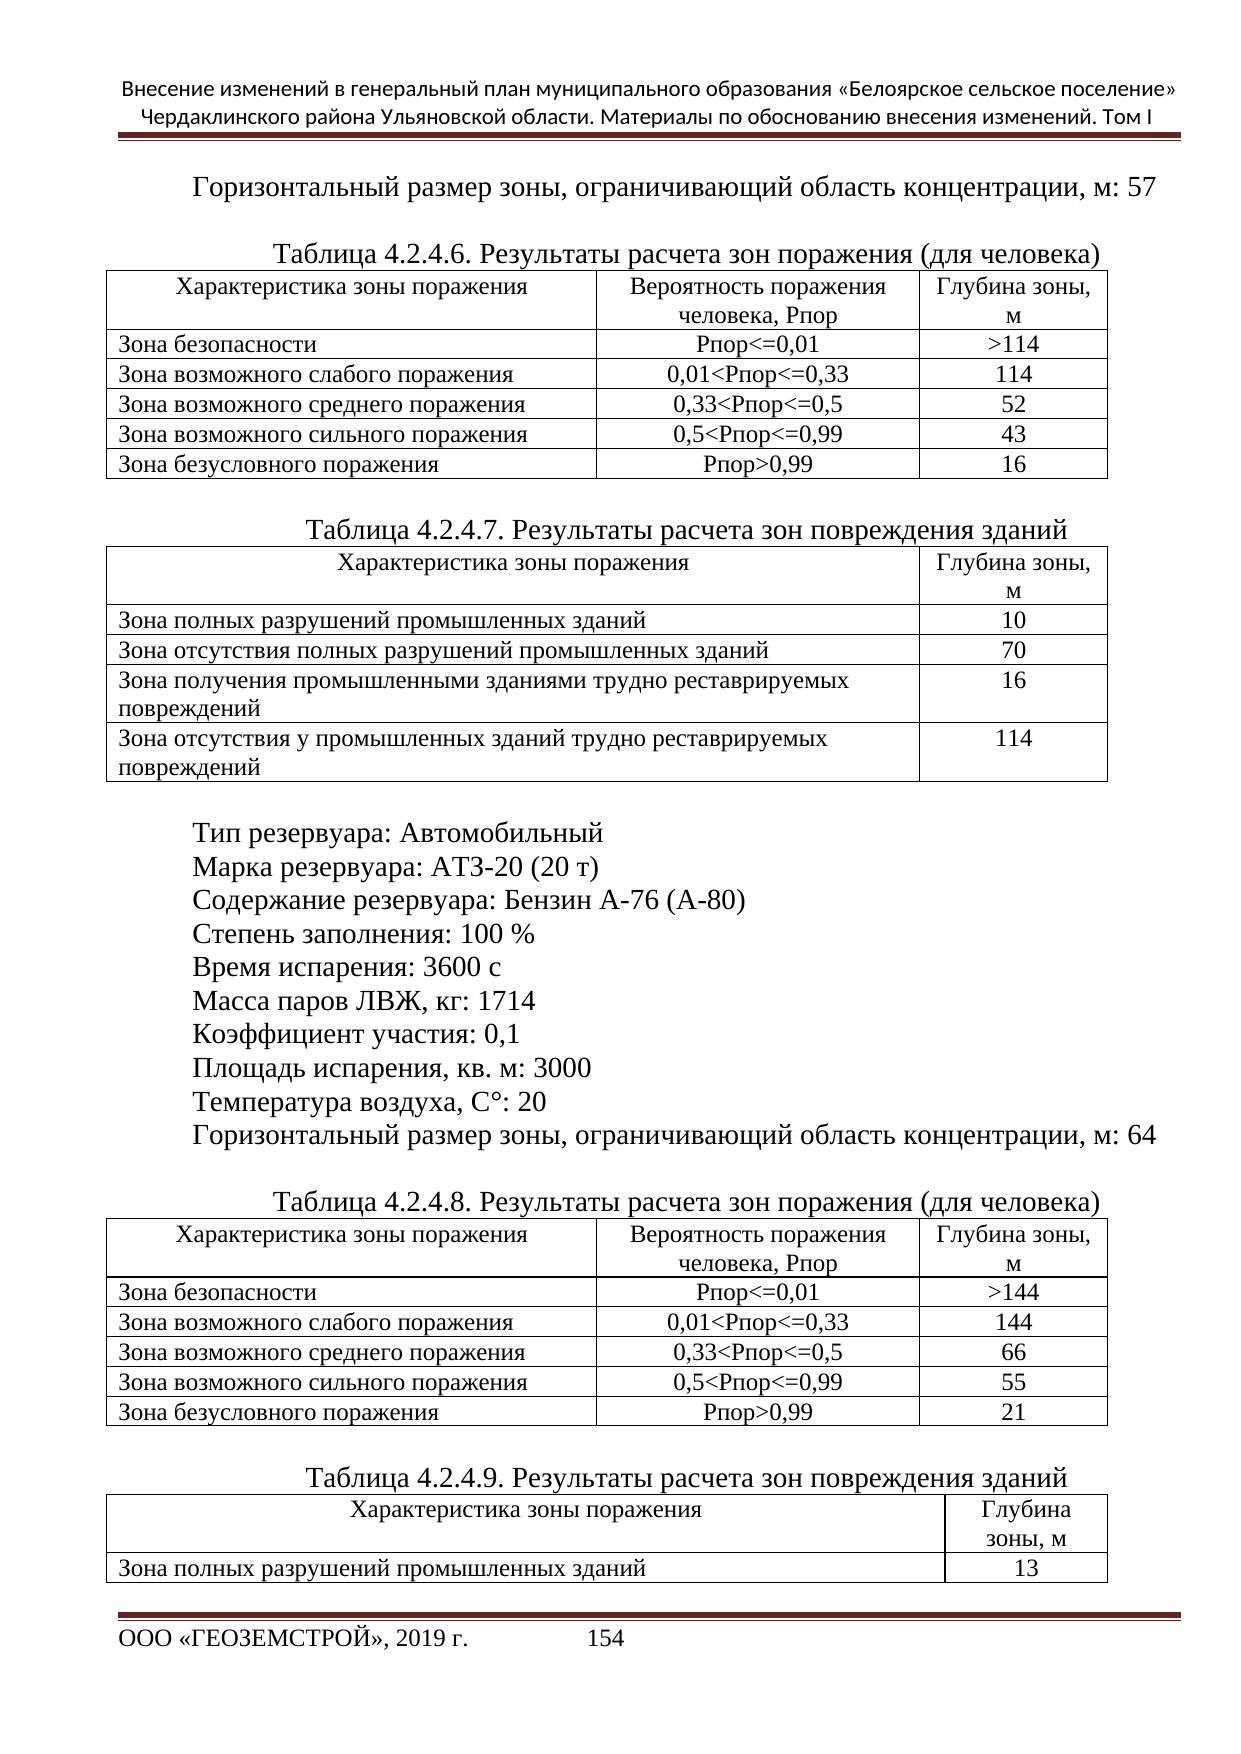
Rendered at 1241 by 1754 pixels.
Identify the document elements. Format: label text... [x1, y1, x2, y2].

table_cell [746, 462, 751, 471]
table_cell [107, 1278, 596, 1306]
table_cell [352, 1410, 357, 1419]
text Марка резервуара: АТЗ-20 (20 т) [118, 849, 1181, 882]
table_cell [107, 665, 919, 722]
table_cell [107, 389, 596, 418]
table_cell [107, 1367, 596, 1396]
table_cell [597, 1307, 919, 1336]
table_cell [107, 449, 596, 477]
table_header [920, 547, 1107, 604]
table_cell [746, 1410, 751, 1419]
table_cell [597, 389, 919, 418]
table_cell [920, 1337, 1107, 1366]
text Содержание резервуара: Бензин А-76 (А-80) [118, 882, 1181, 916]
text Горизонтальный размер зоны, ограничивающий область концентрации, м: 64 [118, 1117, 1181, 1151]
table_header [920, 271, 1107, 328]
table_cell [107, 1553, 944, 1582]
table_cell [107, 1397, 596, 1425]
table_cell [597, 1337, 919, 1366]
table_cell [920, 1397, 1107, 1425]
text Таблица 4.2.4.6. Результаты расчета зон поражения (для человека) [118, 236, 1181, 270]
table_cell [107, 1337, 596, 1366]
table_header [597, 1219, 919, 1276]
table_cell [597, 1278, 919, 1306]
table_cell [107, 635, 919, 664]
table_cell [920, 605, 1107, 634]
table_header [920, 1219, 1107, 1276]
text Коэффициент участия: 0,1 [118, 1017, 1181, 1050]
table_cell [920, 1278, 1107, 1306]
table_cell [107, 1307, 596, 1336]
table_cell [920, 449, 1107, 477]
text Время испарения: 3600 с [118, 949, 1181, 983]
text Степень заполнения: 100 % [118, 916, 1181, 949]
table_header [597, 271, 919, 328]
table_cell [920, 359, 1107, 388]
text Таблица 4.2.4.9. Результаты расчета зон повреждения зданий [118, 1460, 1181, 1493]
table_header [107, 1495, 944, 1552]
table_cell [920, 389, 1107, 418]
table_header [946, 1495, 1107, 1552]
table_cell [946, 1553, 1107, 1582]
text Таблица 4.2.4.8. Результаты расчета зон поражения (для человека) [118, 1184, 1181, 1218]
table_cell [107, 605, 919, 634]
text Площадь испарения, кв. м: 3000 [118, 1050, 1181, 1084]
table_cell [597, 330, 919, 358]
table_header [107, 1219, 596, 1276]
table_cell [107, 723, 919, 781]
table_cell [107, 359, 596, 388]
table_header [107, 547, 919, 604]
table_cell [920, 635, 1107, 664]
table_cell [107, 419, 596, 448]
text Масса паров ЛВЖ, кг: 1714 [118, 983, 1181, 1017]
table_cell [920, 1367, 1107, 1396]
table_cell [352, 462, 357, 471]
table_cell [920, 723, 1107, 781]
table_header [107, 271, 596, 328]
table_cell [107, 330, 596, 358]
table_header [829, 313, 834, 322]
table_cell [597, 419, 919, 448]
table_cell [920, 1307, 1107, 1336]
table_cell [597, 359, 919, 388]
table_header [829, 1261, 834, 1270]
text Горизонтальный размер зоны, ограничивающий область концентрации, м: 57 [118, 169, 1181, 203]
text Температура воздуха, С°: 20 [118, 1084, 1181, 1117]
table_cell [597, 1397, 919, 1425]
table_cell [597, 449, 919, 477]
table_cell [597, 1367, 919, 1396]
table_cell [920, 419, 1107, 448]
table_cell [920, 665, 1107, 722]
text Таблица 4.2.4.7. Результаты расчета зон повреждения зданий [118, 512, 1181, 546]
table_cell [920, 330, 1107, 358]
text Тип резервуара: Автомобильный [118, 815, 1181, 849]
